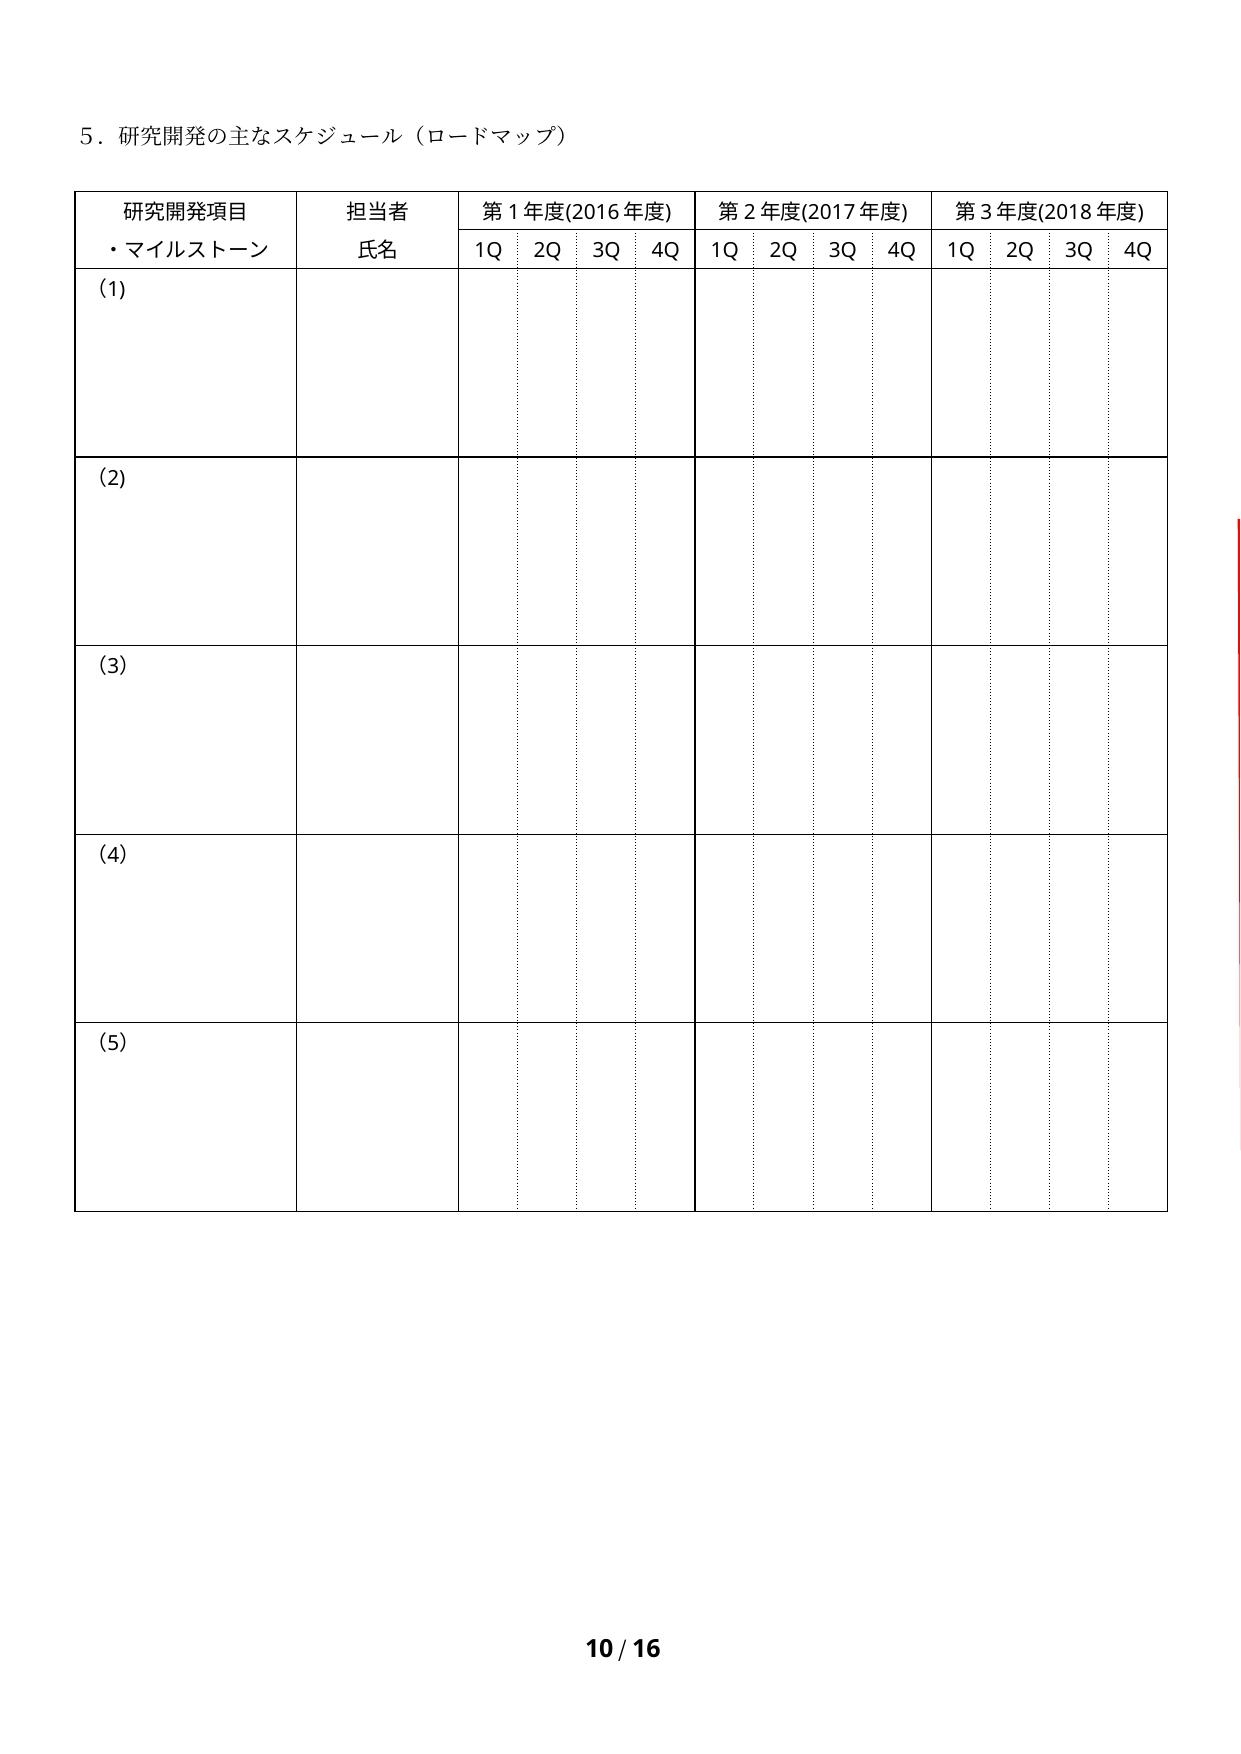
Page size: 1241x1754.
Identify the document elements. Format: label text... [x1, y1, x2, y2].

table_cell 3Q [1049, 230, 1108, 268]
table_cell [636, 269, 694, 456]
table_cell [1049, 646, 1108, 833]
table_cell 2Q [754, 230, 813, 268]
table_header 第3年度(2018年度) [932, 192, 1167, 229]
table_cell [577, 835, 636, 1022]
table_cell [990, 835, 1049, 1022]
table_cell [1109, 458, 1167, 645]
table_header 第1年度(2016年度) [459, 192, 694, 229]
table_cell [696, 1023, 754, 1211]
table_cell 4Q [872, 230, 931, 268]
table_cell [1049, 835, 1108, 1022]
table_cell [813, 646, 872, 833]
table_cell [518, 269, 577, 456]
table_cell [297, 1023, 458, 1211]
table_cell [754, 646, 813, 833]
table_cell [872, 269, 931, 456]
table_cell 1Q [932, 230, 990, 268]
table_cell [297, 646, 458, 833]
table_cell 4Q [636, 230, 694, 268]
table_cell （5） [76, 1023, 296, 1211]
table_cell [932, 458, 990, 645]
table_cell [813, 458, 872, 645]
table_cell 3Q [813, 230, 872, 268]
table_cell [813, 269, 872, 456]
table_cell 2Q [518, 230, 577, 268]
table_cell [459, 835, 518, 1022]
table_cell [813, 835, 872, 1022]
table_cell [990, 269, 1049, 456]
table_header 研究開発項目 ・マイルストーン [76, 192, 296, 268]
table_cell 1Q [459, 230, 518, 268]
text ５．研究開発の主なスケジュール（ロードマップ） [75, 116, 1165, 153]
table_cell [1109, 269, 1167, 456]
table_cell [696, 835, 754, 1022]
table_cell [459, 269, 518, 456]
table_cell [754, 458, 813, 645]
table_cell [297, 269, 458, 456]
table_cell 1Q [696, 230, 754, 268]
table_cell [297, 835, 458, 1022]
table_cell [696, 269, 754, 456]
table_cell [1049, 458, 1108, 645]
table_cell [577, 269, 636, 456]
table_cell [932, 835, 990, 1022]
table_cell （1) [76, 269, 296, 456]
table_cell [696, 458, 754, 645]
table_cell （3） [76, 646, 296, 833]
table_cell [518, 646, 577, 833]
table_cell [1109, 646, 1167, 833]
table_cell [872, 835, 931, 1022]
table_cell （2) [76, 458, 296, 645]
table_cell [459, 646, 518, 833]
table_cell [1049, 1023, 1108, 1211]
table_cell [990, 458, 1049, 645]
table_cell [932, 646, 990, 833]
table_cell [636, 458, 694, 645]
table_cell [518, 1023, 577, 1211]
table_cell 3Q [577, 230, 636, 268]
table_cell [754, 1023, 813, 1211]
table_cell [696, 646, 754, 833]
table_cell [1109, 1023, 1167, 1211]
table_cell [297, 458, 458, 645]
table_header 担当者 氏名 [297, 192, 458, 268]
table_cell [636, 835, 694, 1022]
table_header 第2年度(2017年度) [696, 192, 931, 229]
table_cell [577, 646, 636, 833]
table_cell 4Q [1109, 230, 1167, 268]
table_cell [518, 835, 577, 1022]
table_cell [459, 458, 518, 645]
table_cell [1109, 835, 1167, 1022]
table_cell [1049, 269, 1108, 456]
table_cell [872, 646, 931, 833]
table_cell [932, 1023, 990, 1211]
table_cell 2Q [990, 230, 1049, 268]
table_cell [636, 646, 694, 833]
table_cell [459, 1023, 518, 1211]
table_cell [754, 835, 813, 1022]
table_cell [813, 1023, 872, 1211]
table_cell [872, 458, 931, 645]
table_cell [932, 269, 990, 456]
table_cell [518, 458, 577, 645]
table_cell [577, 1023, 636, 1211]
table_cell （4） [76, 835, 296, 1022]
table_cell [636, 1023, 694, 1211]
table_cell [754, 269, 813, 456]
table_cell [872, 1023, 931, 1211]
table_cell [990, 646, 1049, 833]
table_cell [990, 1023, 1049, 1211]
table_cell [577, 458, 636, 645]
